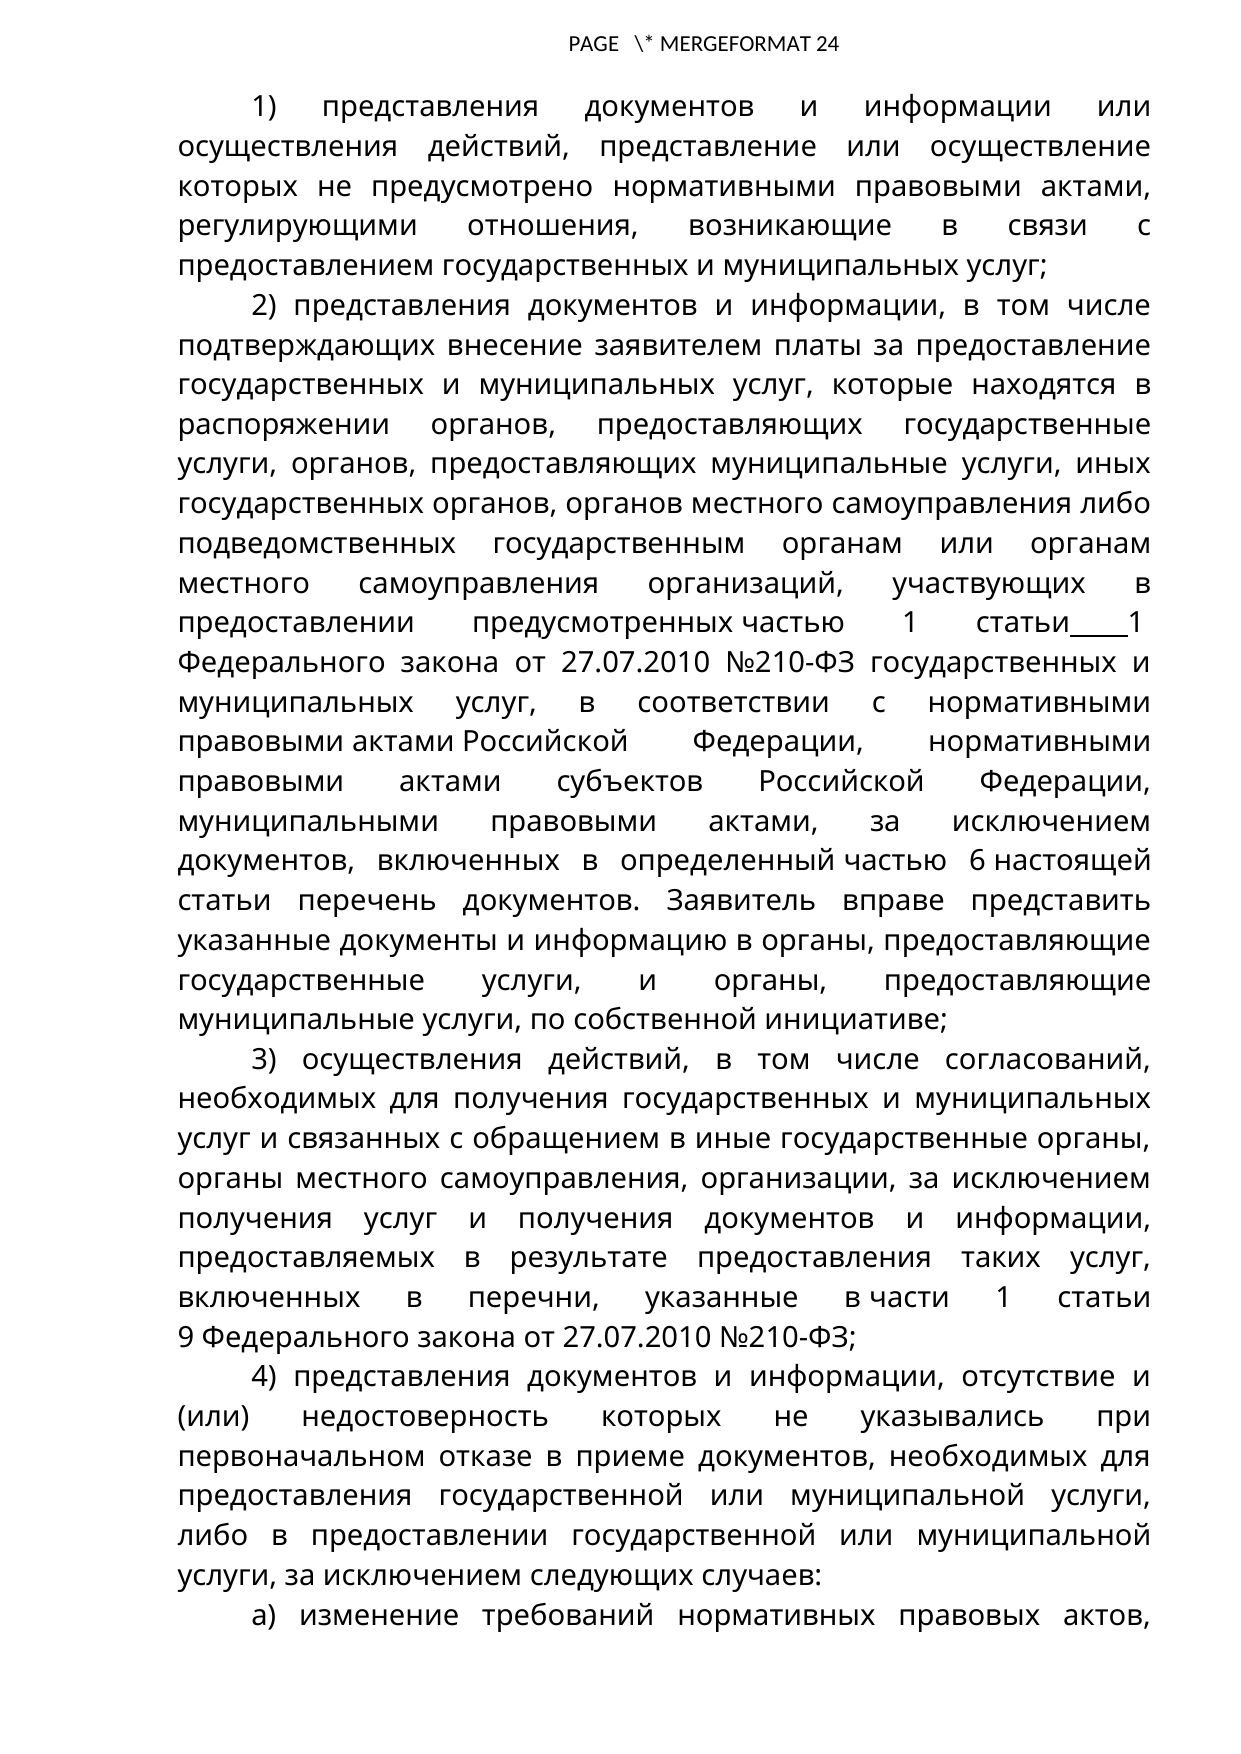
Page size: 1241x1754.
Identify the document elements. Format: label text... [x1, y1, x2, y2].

text 1) представления документов и информации или осуществления действий, представление или осуществление которых не предусмотрено нормативными правовыми актами, регулирующими отношения, возникающие в связи с предоставлением государственных и муниципальных услуг; [177, 86, 1152, 284]
text 3) осуществления действий, в том числе согласований, необходимых для получения государственных и муниципальных услуг и связанных с обращением в иные государственные органы, органы местного самоуправления, организации, за исключением получения услуг и получения документов и информации, предоставляемых в результате предоставления таких услуг, включенных в перечни, указанные в части 1 статьи 9 Федерального закона от 27.07.2010 №210-ФЗ; [177, 1038, 1152, 1356]
text 2) представления документов и информации, в том числе подтверждающих внесение заявителем платы за предоставление государственных и муниципальных услуг, которые находятся в распоряжении органов, предоставляющих государственные услуги, органов, предоставляющих муниципальные услуги, иных государственных органов, органов местного самоуправления либо подведомственных государственным органам или органам местного самоуправления организаций, участвующих в предоставлении предусмотренных частью 1 статьи 1 Федерального закона от 27.07.2010 №210-ФЗ государственных и муниципальных услуг, в соответствии с нормативными правовыми актами Российской Федерации, нормативными правовыми актами субъектов Российской Федерации, муниципальными правовыми актами, за исключением документов, включенных в определенный частью 6 настоящей статьи перечень документов. Заявитель вправе представить указанные документы и информацию в органы, предоставляющие государственные услуги, и органы, предоставляющие муниципальные услуги, по собственной инициативе; [177, 284, 1152, 1038]
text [177, 1594, 1152, 1633]
text 4) представления документов и информации, отсутствие и (или) недостоверность которых не указывались при первоначальном отказе в приеме документов, необходимых для предоставления государственной или муниципальной услуги, либо в предоставлении государственной или муниципальной услуги, за исключением следующих случаев: [177, 1356, 1152, 1594]
